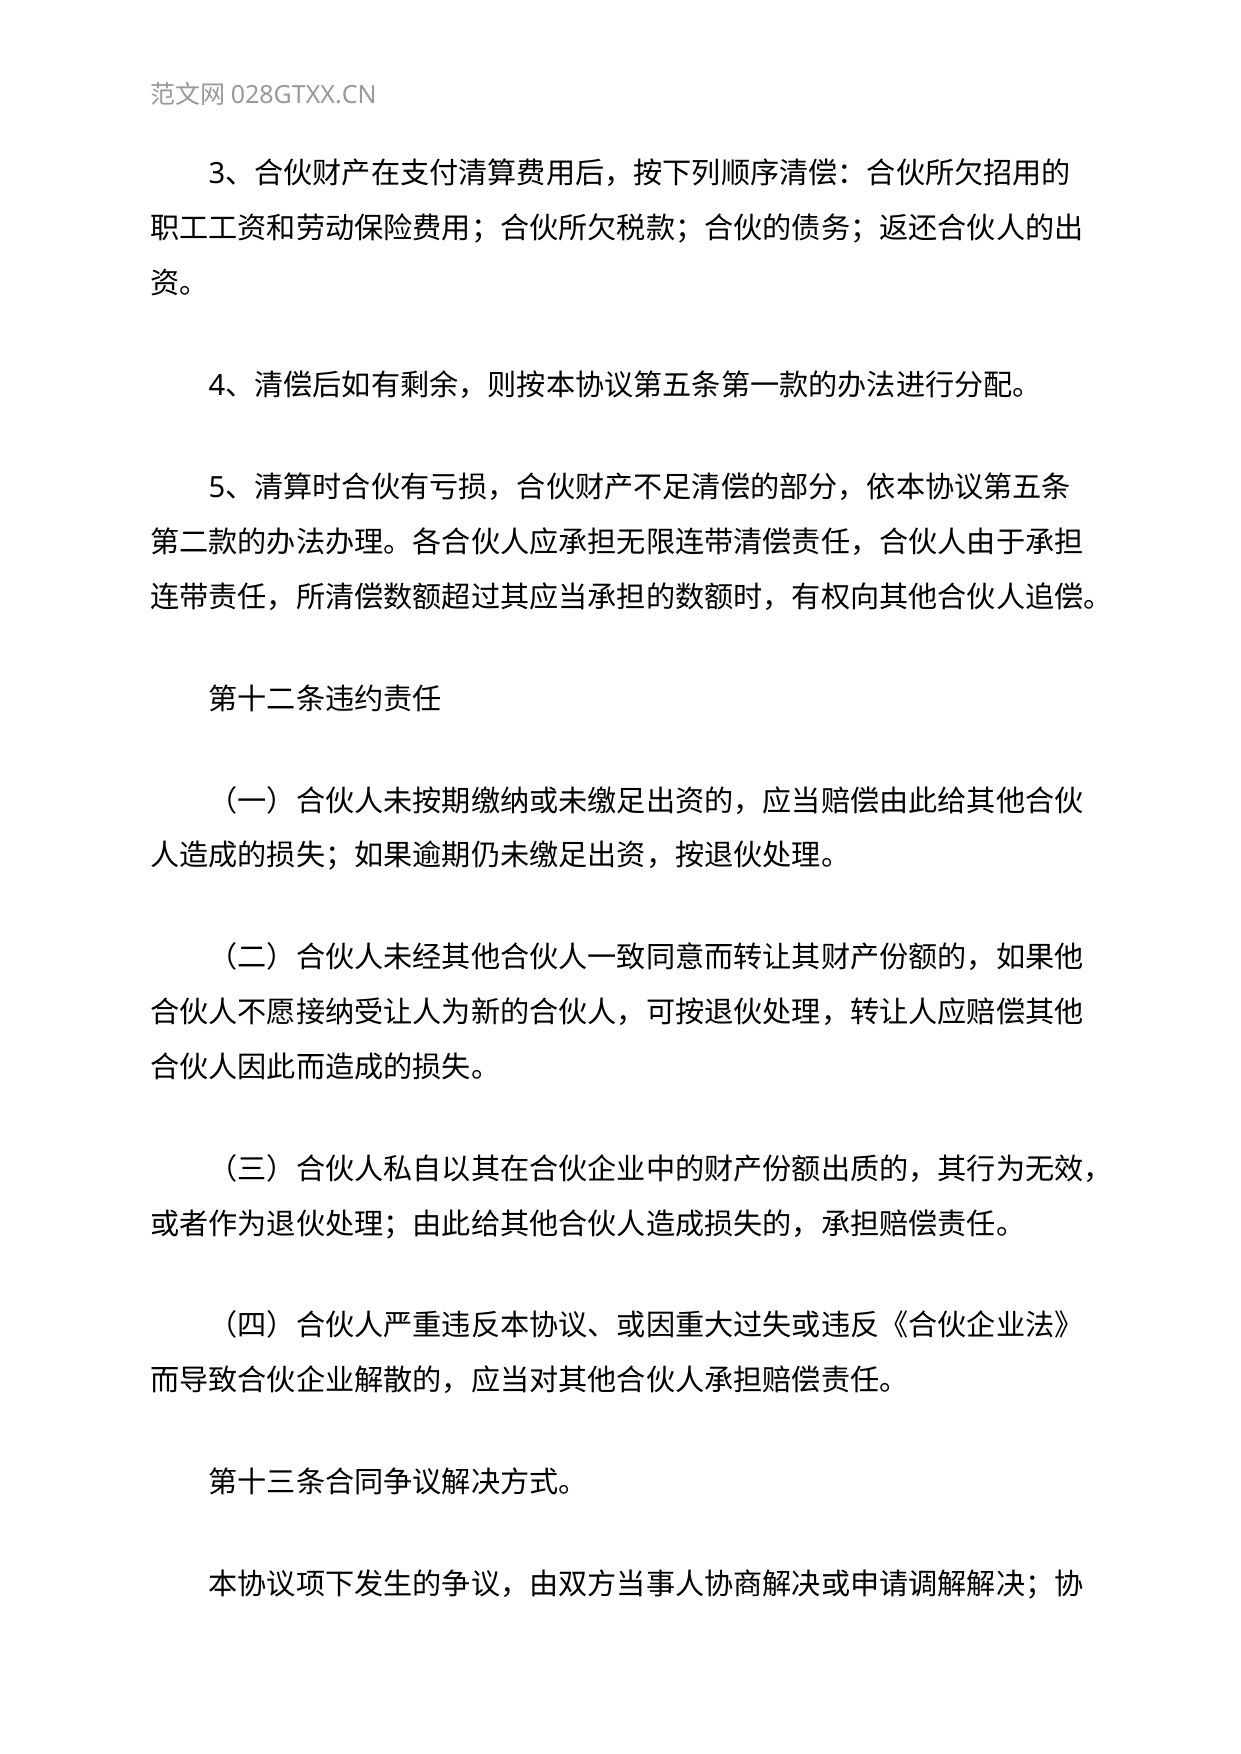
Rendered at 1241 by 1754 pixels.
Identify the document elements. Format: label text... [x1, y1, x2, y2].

text （四）合伙人严重违反本协议、或因重大过失或违反《合伙企业法》而导致合伙企业解散的，应当对其他合伙人承担赔偿责任。 [150, 1302, 1090, 1399]
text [150, 1560, 1090, 1603]
text 4、清偿后如有剩余，则按本协议第五条第一款的办法进行分配。 [150, 362, 1090, 404]
text 第十三条合同争议解决方式。 [150, 1459, 1090, 1501]
text 第十二条违约责任 [150, 675, 1090, 718]
text 3、合伙财产在支付清算费用后，按下列顺序清偿：合伙所欠招用的职工工资和劳动保险费用；合伙所欠税款；合伙的债务；返还合伙人的出资。 [150, 150, 1090, 302]
text （三）合伙人私自以其在合伙企业中的财产份额出质的，其行为无效，或者作为退伙处理；由此给其他合伙人造成损失的，承担赔偿责任。 [150, 1145, 1090, 1242]
text （二）合伙人未经其他合伙人一致同意而转让其财产份额的，如果他合伙人不愿接纳受让人为新的合伙人，可按退伙处理，转让人应赔偿其他合伙人因此而造成的损失。 [150, 934, 1090, 1086]
text 5、清算时合伙有亏损，合伙财产不足清偿的部分，依本协议第五条第二款的办法办理。各合伙人应承担无限连带清偿责任，合伙人由于承担连带责任，所清偿数额超过其应当承担的数额时，有权向其他合伙人追偿。 [150, 464, 1090, 616]
text （一）合伙人未按期缴纳或未缴足出资的，应当赔偿由此给其他合伙人造成的损失；如果逾期仍未缴足出资，按退伙处理。 [150, 777, 1090, 874]
